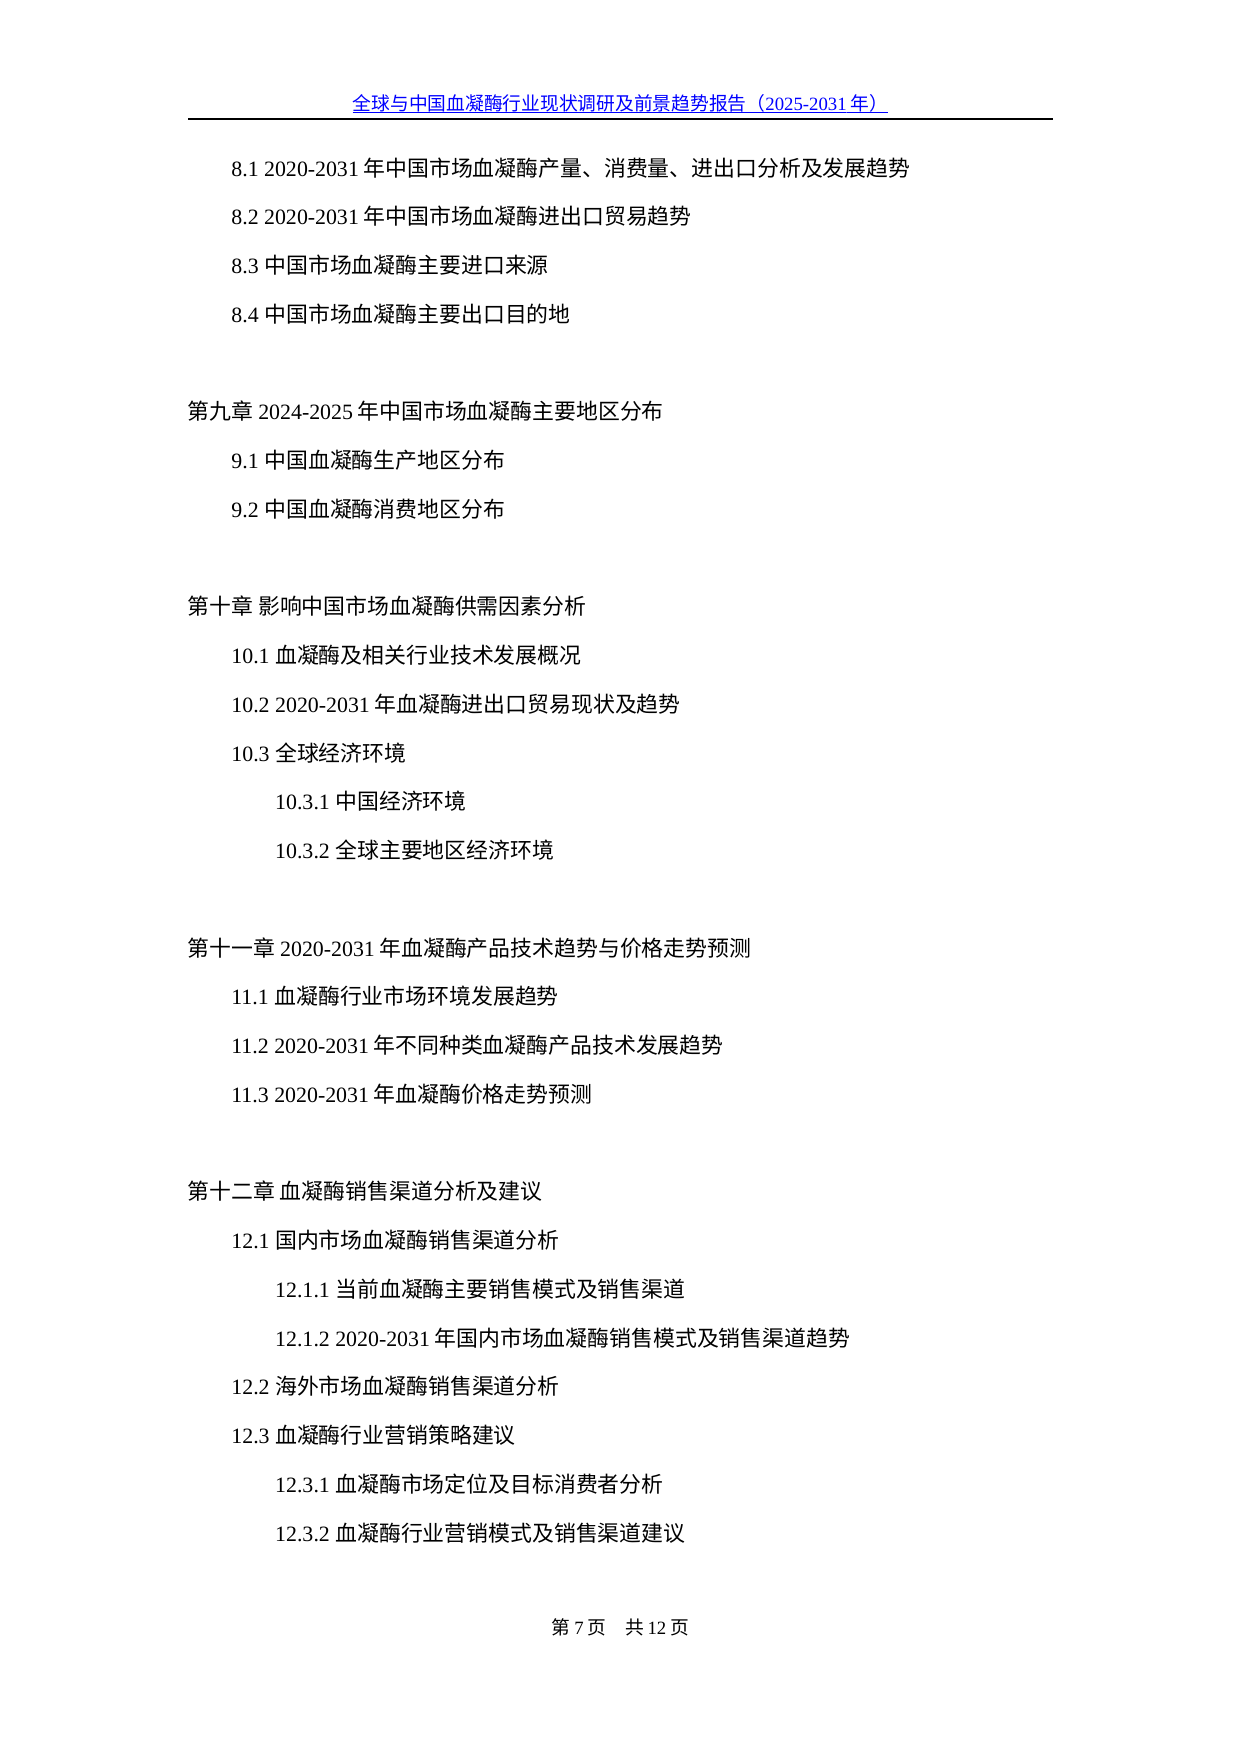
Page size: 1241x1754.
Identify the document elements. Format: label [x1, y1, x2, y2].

text [187, 150, 1053, 1548]
